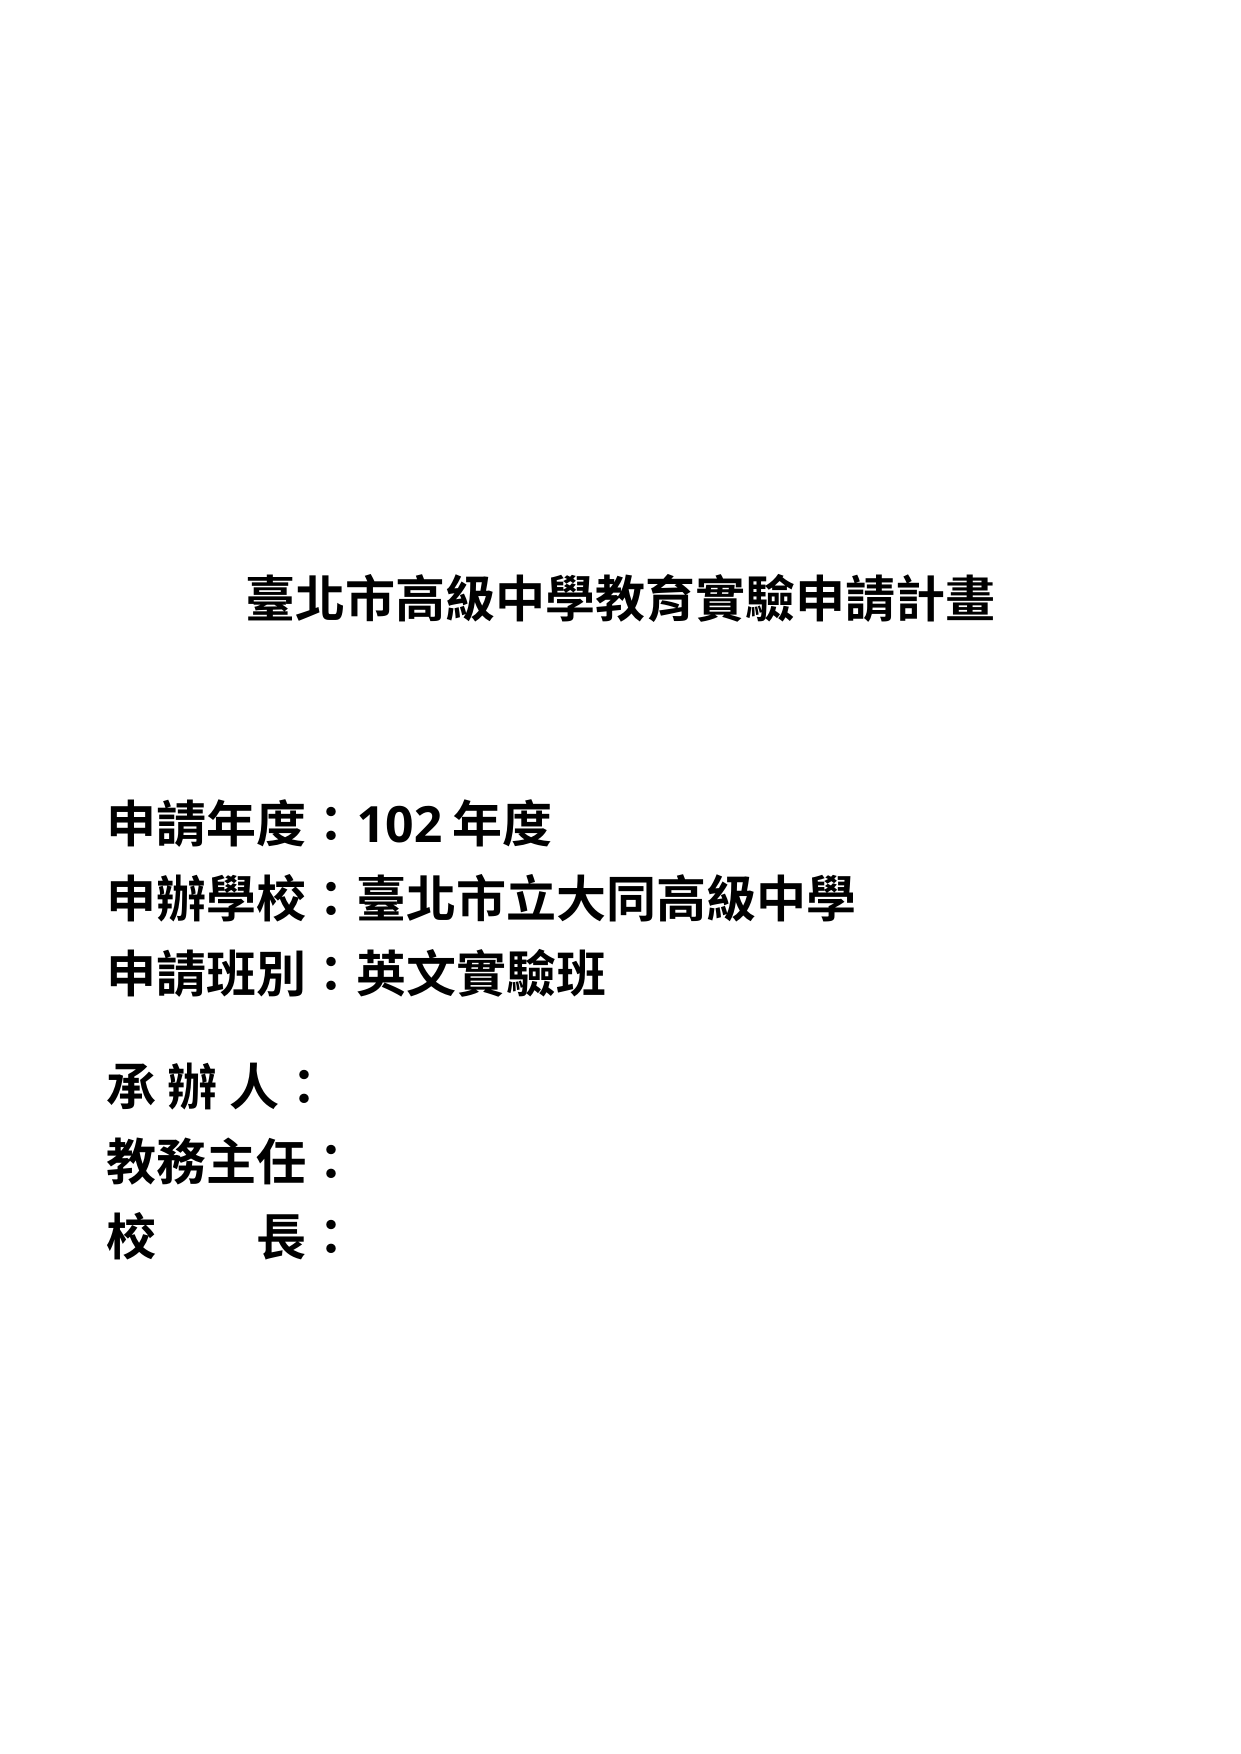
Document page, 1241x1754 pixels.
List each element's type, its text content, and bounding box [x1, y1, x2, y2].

text 申請年度：102年度 [106, 783, 1134, 858]
text 申辦學校：臺北市立大同高級中學 [106, 858, 1134, 933]
text 臺北市高級中學教育實驗申請計畫 [106, 558, 1134, 633]
text 教務主任： [106, 1121, 1134, 1196]
text 申請班別：英文實驗班 [106, 933, 1134, 1008]
text 校 長： [106, 1196, 1134, 1271]
text 承 辦 人： [106, 1046, 1134, 1121]
